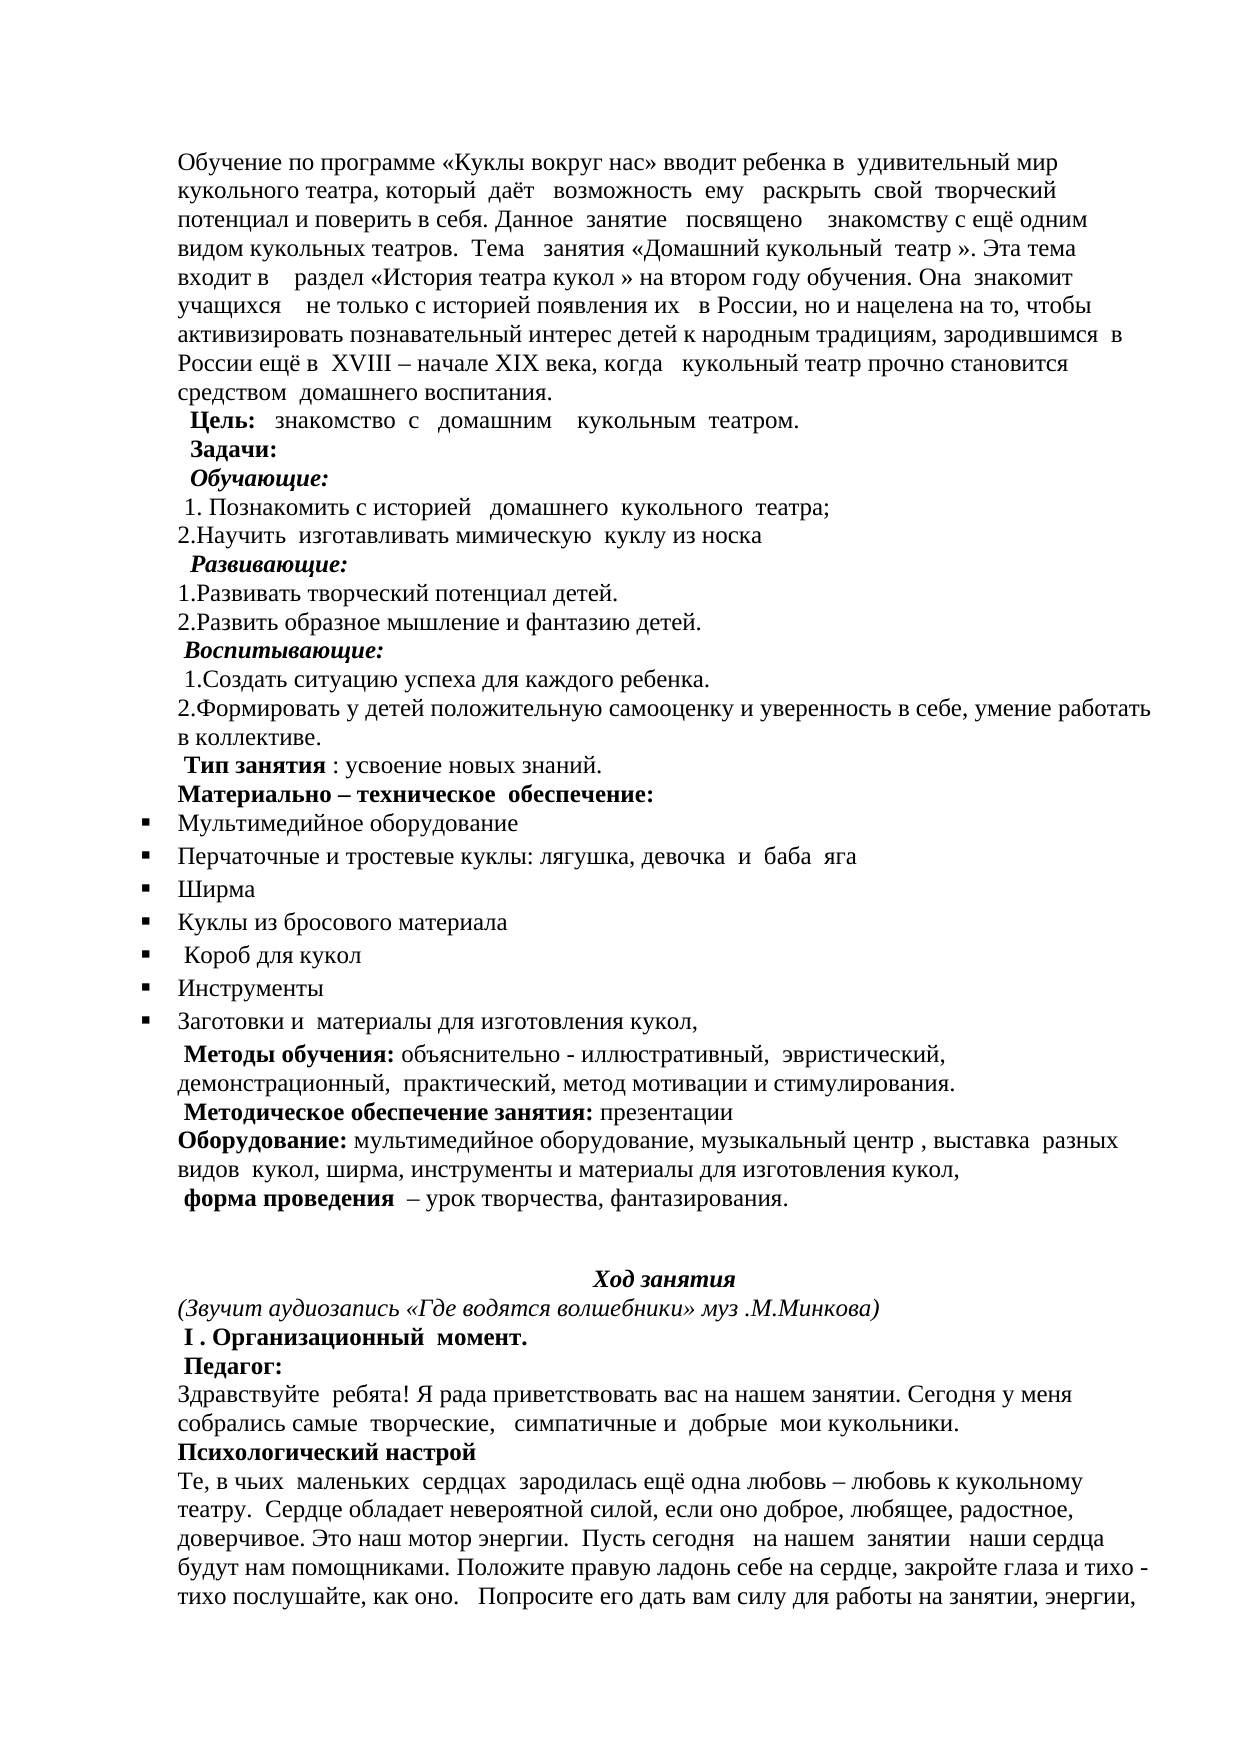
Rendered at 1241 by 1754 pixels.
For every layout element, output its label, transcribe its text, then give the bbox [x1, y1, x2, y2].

text Обучающие: [177, 463, 1152, 492]
list Короб для кукол [140, 940, 1152, 969]
text Тип занятия : усвоение новых знаний. [177, 751, 1152, 779]
list Куклы из бросового материала [140, 907, 1152, 936]
text 1.Развивать творческий потенциал детей. 2.Развить образное мышление и фантазию детей. [177, 578, 1152, 636]
text демонстрационный, практический, метод мотивации и стимулирования. [177, 1068, 1152, 1097]
text Обучение по программе «Куклы вокруг нас» вводит ребенка в удивительный мир кукольного театра, который даёт возможность ему раскрыть свой творческий потенциал и поверить в себя. Данное занятие посвящено знакомству с ещё одним видом кукольных театров. Тема занятия «Домашний кукольный театр ». Эта тема входит в раздел «История театра кукол » на втором году обучения. Она знакомит учащихся не только с историей появления их в России, но и нацелена на то, чтобы активизировать познавательный интерес детей к народным традициям, зародившимся в России ещё в XVIII – начале XIX века, когда кукольный театр прочно становится средством домашнего воспитания. [177, 147, 1152, 406]
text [177, 1466, 1152, 1609]
text форма проведения – урок творчества, фантазирования. [177, 1183, 1152, 1212]
text Методы обучения: объяснительно - иллюстративный, эвристический, [177, 1039, 1152, 1068]
list Ширма [140, 874, 1152, 903]
text (Звучит аудиозапись «Где водятся волшебники» муз .М.Минкова) [177, 1293, 1152, 1322]
text I . Организационный момент. Педагог: Здравствуйте ребята! Я рада приветствовать вас на нашем занятии. Сегодня у меня собрались самые творческие, симпатичные и добрые мои кукольники. [177, 1322, 1152, 1437]
text 2.Научить изготавливать мимическую куклу из носка Развивающие: [177, 521, 1152, 578]
list Заготовки и материалы для изготовления кукол, [140, 1006, 1152, 1035]
text Ход занятия [177, 1264, 1152, 1293]
text Задачи: [177, 434, 1152, 463]
list Инструменты [140, 973, 1152, 1002]
text Материально – техническое обеспечение: [177, 779, 1152, 808]
text Методическое обеспечение занятия: презентации [177, 1097, 1152, 1126]
text Оборудование: мультимедийное оборудование, музыкальный центр , выставка разных видов кукол, ширма, инструменты и материалы для изготовления кукол, [177, 1126, 1152, 1183]
text Цель: знакомство с домашним кукольным театром. [177, 406, 1152, 434]
text Психологический настрой [177, 1437, 1152, 1466]
list Мультимедийное оборудование [140, 808, 1152, 837]
text Воспитывающие: [177, 636, 1152, 664]
text 1.Создать ситуацию успеха для каждого ребенка. 2.Формировать у детей положительную самооценку и уверенность в себе, умение работать в коллективе. [177, 664, 1152, 751]
list Перчаточные и тростевые куклы: лягушка, девочка и баба яга [140, 841, 1152, 870]
text 1. Познакомить с историей домашнего кукольного театра; [177, 492, 1152, 521]
